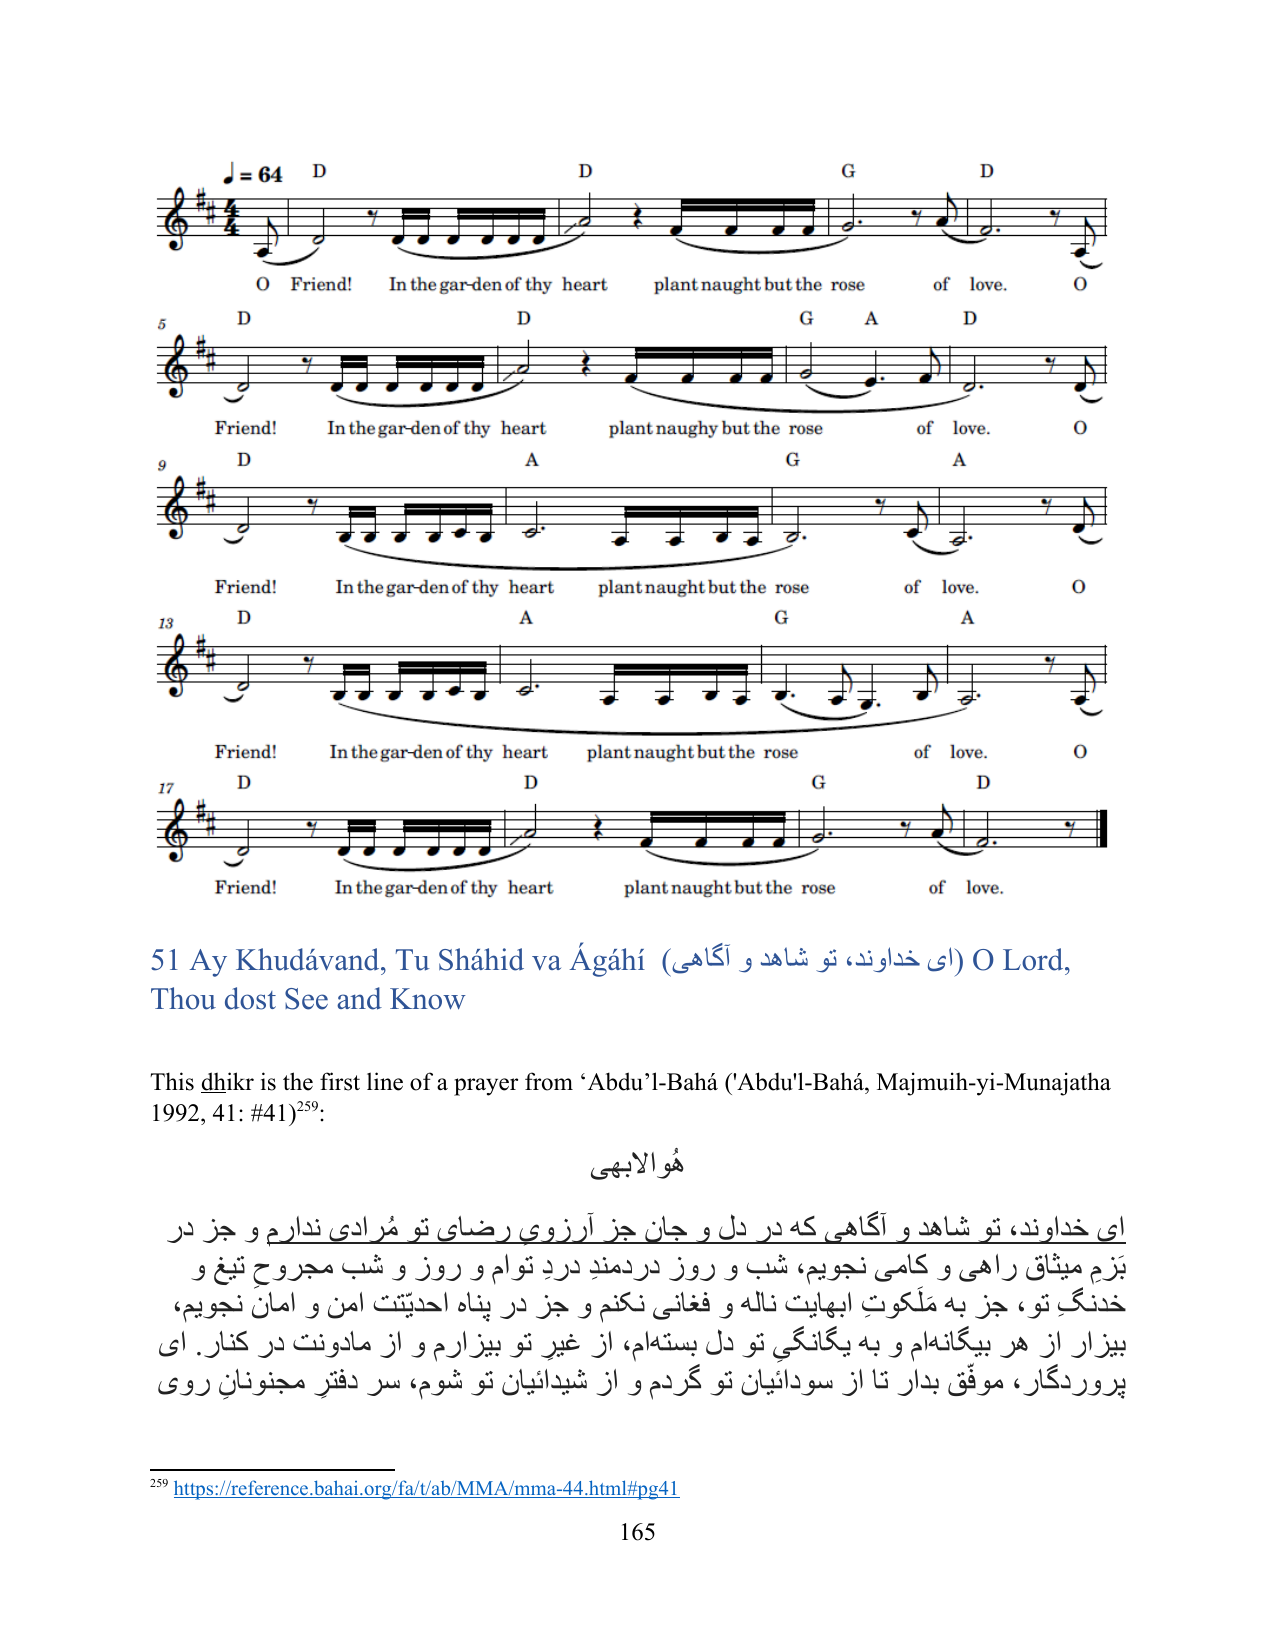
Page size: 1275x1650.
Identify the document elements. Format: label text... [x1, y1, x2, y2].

picture [150, 150, 1125, 923]
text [150, 1209, 1125, 1401]
text هُوالابهی [150, 1146, 1125, 1184]
text This dhikr is the first line of a prayer from ‘Abdu’l-Bahá : [150, 1067, 1125, 1127]
subtitle 51 Ay Khudávand, Tu Sháhid va Ágáhí (ای خداوند، تو شاهد و آگاهی) O Lord, Thou dost See and Know [150, 942, 1125, 1016]
